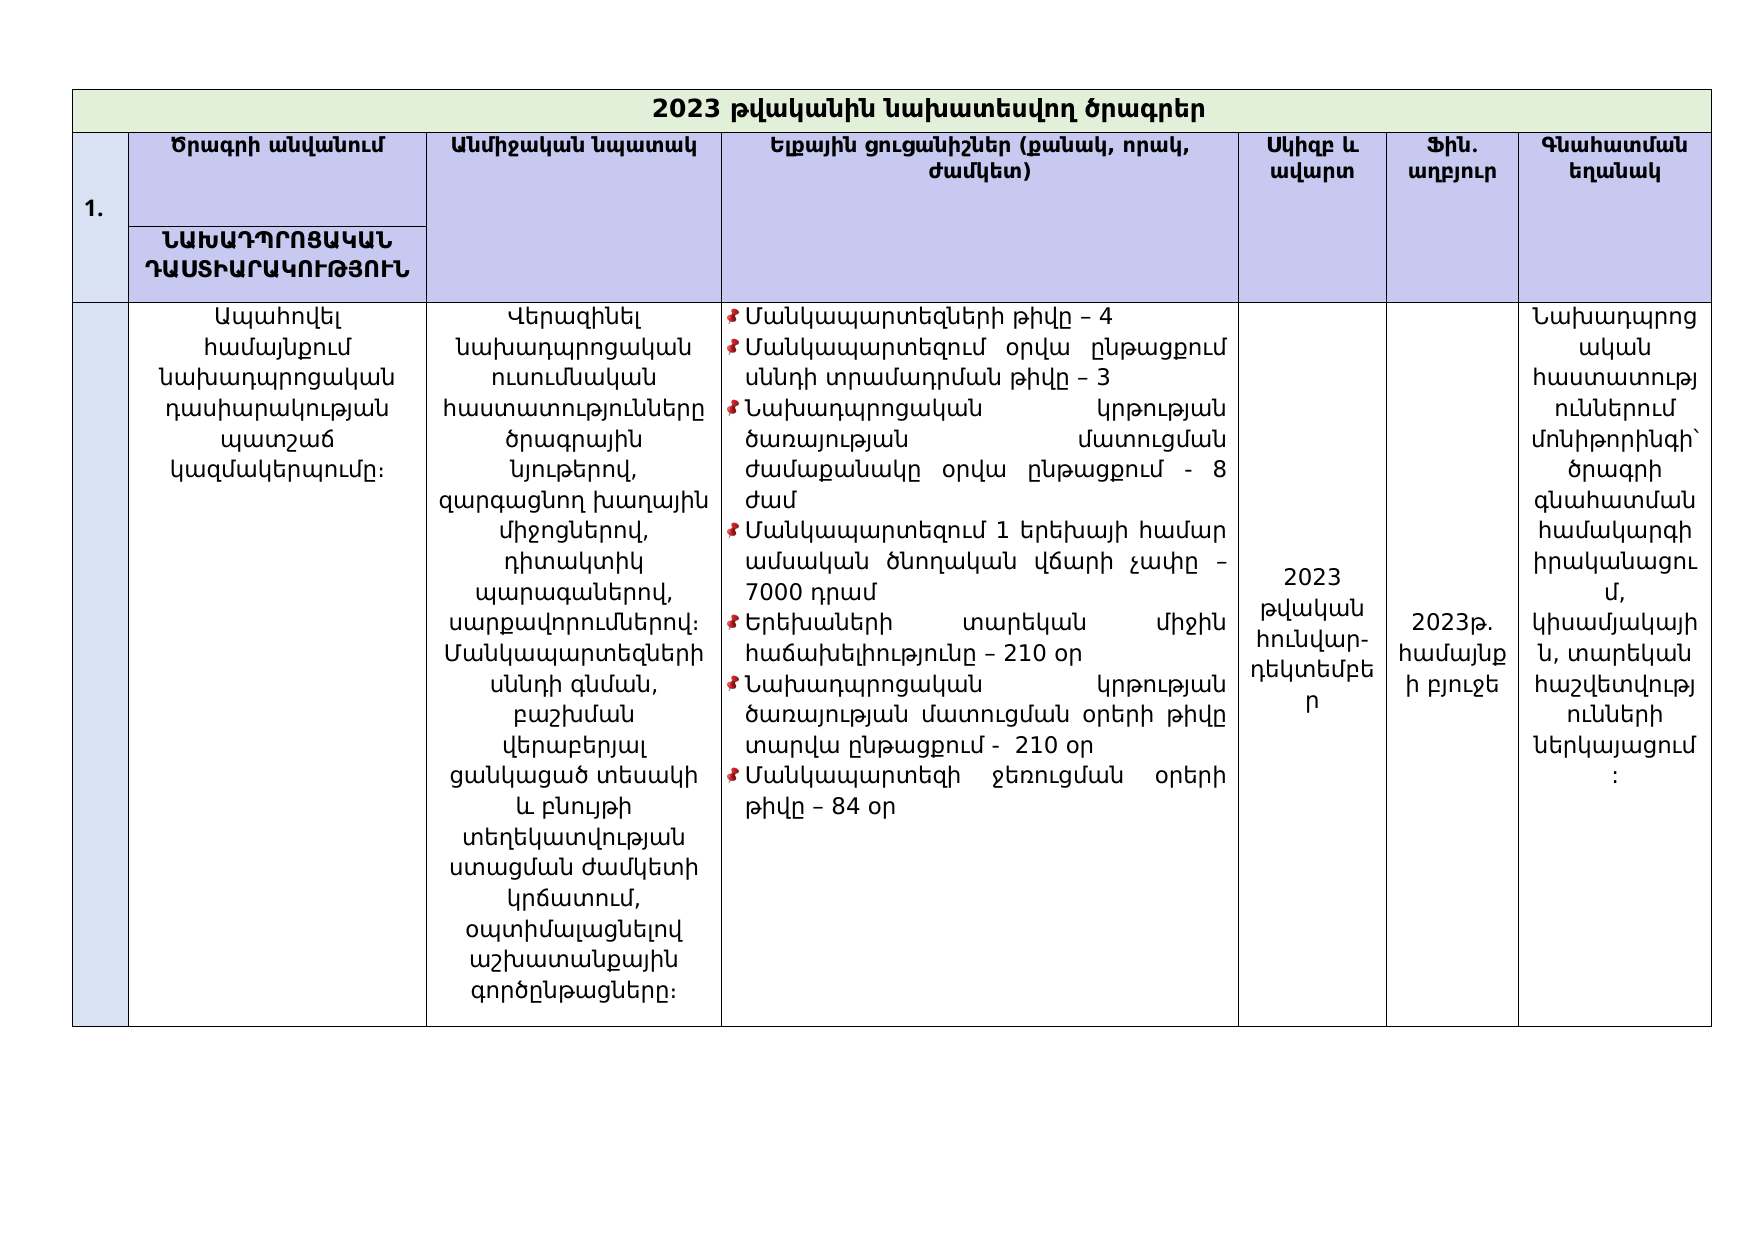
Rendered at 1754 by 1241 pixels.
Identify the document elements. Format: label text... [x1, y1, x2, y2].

table_cell Նախադպրոցական հաստատություններում մոնիթորինգի՝ ծրագրի գնահատման համակարգի իրականացում, կիսամյակային, տարեկան հաշվետվությունների ներկայացում: [1519, 303, 1711, 1026]
table_cell Վերազինել նախադպրոցական ուսումնական հաստատությունները ծրագրային նյութերով, զարգացնող խաղային միջոցներով, դիտակտիկ պարագաներով, սարքավորումներով։ Մանկապարտեզների սննդի գնման, բաշխման վերաբերյալ ցանկացած տեսակի և բնույթի տեղեկատվության ստացման ժամկետի կրճատում, օպտիմալացնելով աշխատանքային գործընթացները։ [427, 303, 721, 1026]
table_cell 2023 թվական հունվար- դեկտեմբեր [1239, 303, 1386, 1026]
table_cell Ապահովել համայնքում նախադպրոցական դասիարակության պատշաճ կազմակերպումը։ [129, 303, 426, 1026]
table_cell 2023թ. համայնքի բյուջե [1387, 303, 1518, 1026]
table_cell Մանկապարտեզների թիվը – 4 Մանկապարտեզում օրվա ընթացքում սննդի տրամադրման թիվը – 3 Նախադպրոցական կրթության ծառայության մատուցման ժամաքանակը օրվա ընթացքում - 8 ժամ Մանկապարտեզում 1 երեխայի համար ամսական ծնողական վճարի չափը –7000 դրամ Երեխաների տարեկան միջին հաճախելիությունը – 210 օր Նախադպրոցական կրթության ծառայության մատուցման օրերի թիվը տարվա ընթացքում - 210 օր Մանկապարտեզի ջեռուցման օրերի թիվը – 84 օր [722, 303, 1238, 1026]
table_cell Ֆին․ աղբյուր [1387, 133, 1518, 302]
picture [724, 675, 742, 692]
picture [724, 614, 742, 631]
table_header 2023 թվականին նախատեսվող ծրագրեր [73, 90, 1711, 132]
picture [724, 338, 742, 356]
table_cell Գնահատման եղանակ [1519, 133, 1711, 302]
table_cell Ելքային ցուցանիշներ (քանակ, որակ, ժամկետ) [722, 133, 1238, 302]
picture [724, 308, 742, 325]
table_cell Սկիզբ և ավարտ [1239, 133, 1386, 302]
table_cell Ծրագրի անվանում [129, 133, 426, 226]
table_cell ՆԱԽԱԴՊՐՈՑԱԿԱՆ ԴԱՍՏԻԱՐԱԿՈՒԹՅՈՒՆ [129, 227, 426, 302]
picture [724, 399, 742, 417]
table_cell Անմիջական նպատակ [427, 133, 721, 302]
picture [724, 522, 742, 539]
table_cell 1. [73, 133, 128, 302]
picture [724, 767, 742, 784]
table_cell [73, 303, 128, 1026]
